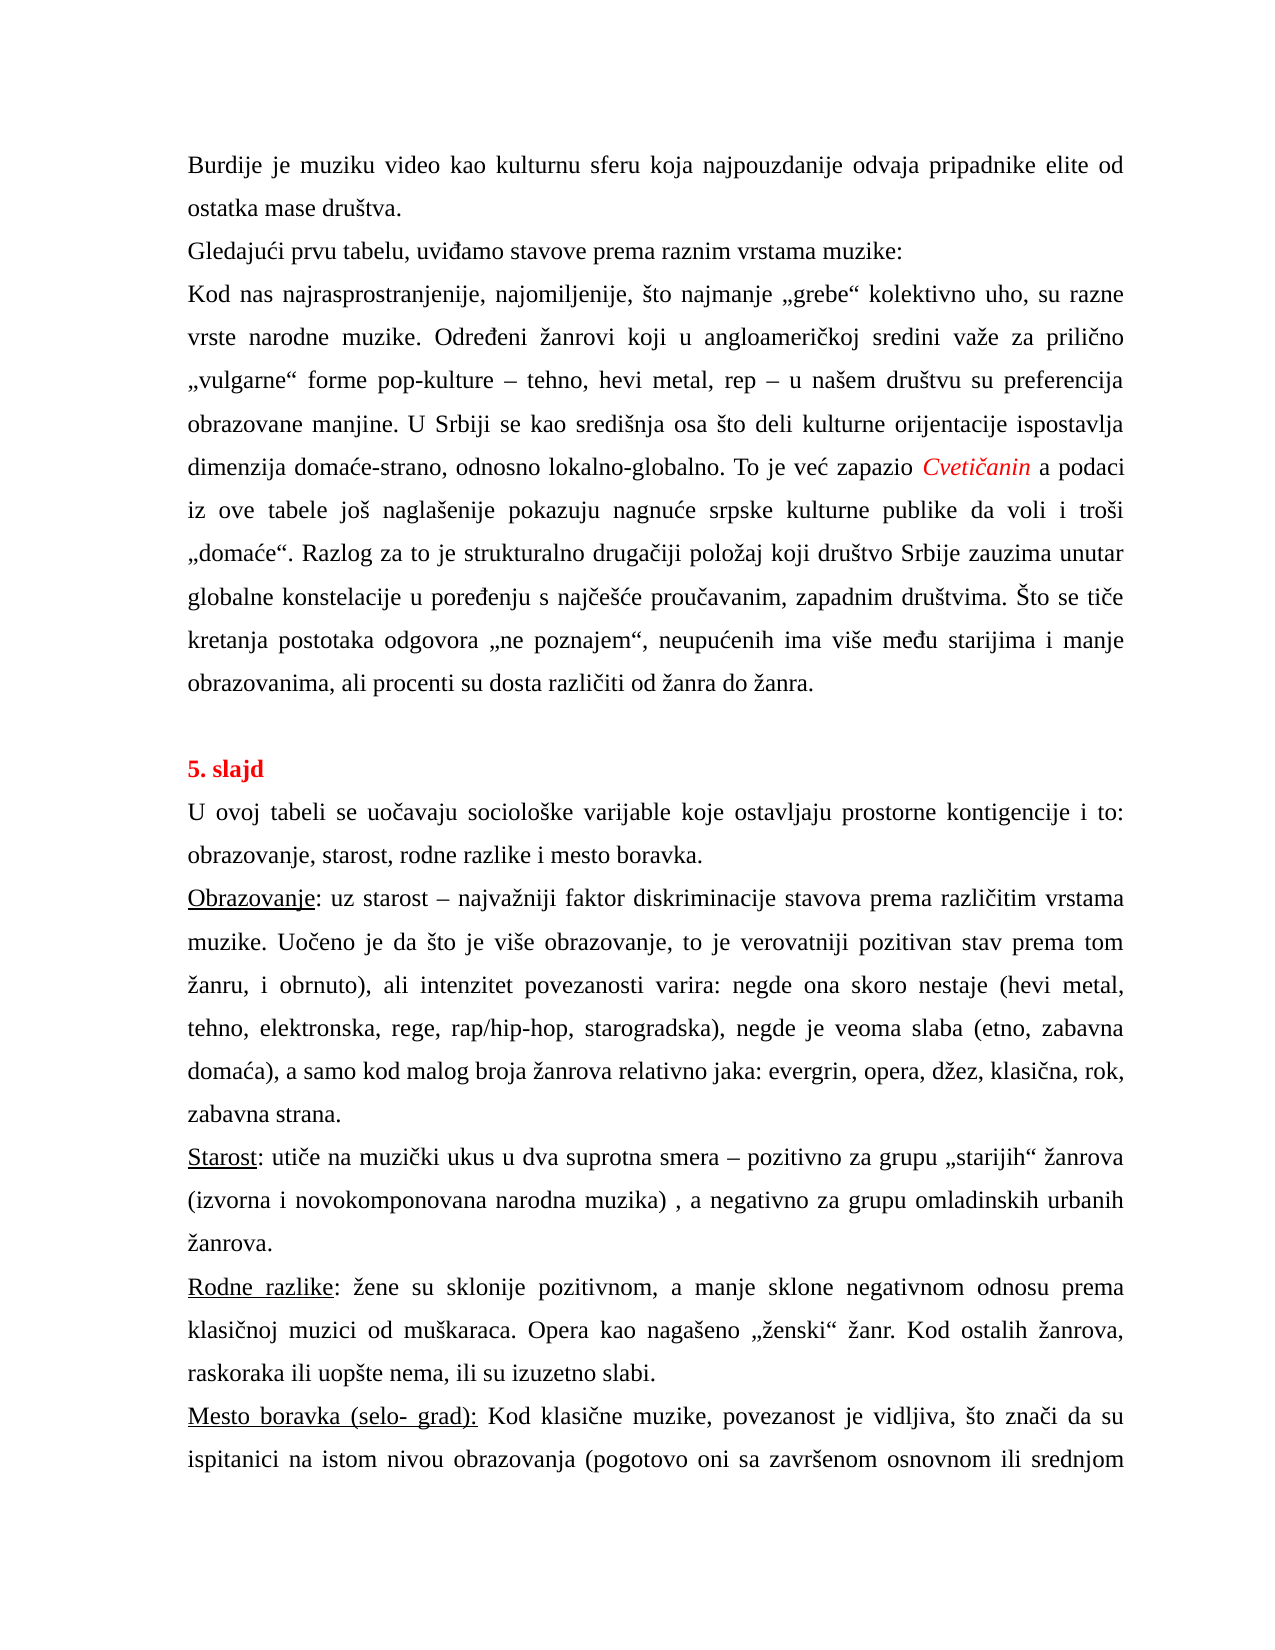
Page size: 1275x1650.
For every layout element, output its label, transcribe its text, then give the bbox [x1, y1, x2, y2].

text Kod nas najrasprostranjenije, najomiljenije, što najmanje „grebe“ kolektivno uho, su razne vrste narodne muzike. Određeni žanrovi koji u angloameričkoj sredini važe za prilično „vulgarne“ forme pop-kulture – tehno, hevi metal, rep – u našem društvu su preferencija obrazovane manjine. U Srbiji se kao središnja osa što deli kulturne orijentacije ispostavlja dimenzija domaće-strano, odnosno lokalno-globalno. To je već zapazio Cvetičanin a podaci iz ove tabele još naglašenije pokazuju nagnuće srpske kulturne publike da voli i troši „domaće“. Razlog za to je strukturalno drugačiji položaj koji društvo Srbije zauzima unutar globalne konstelacije u poređenju s najčešće proučavanim, zapadnim društvima. Što se tiče kretanja postotaka odgovora „ne poznajem“, neupućenih ima više među starijima i manje obrazovanima, ali procenti su dosta različiti od žanra do žanra. [187, 279, 1125, 697]
text U ovoj tabeli se uočavaju sociološke varijable koje ostavljaju prostorne kontigencije i to: obrazovanje, starost, rodne razlike i mesto boravka. [187, 797, 1125, 869]
text Gledajući prvu tabelu, uviđamo stavove prema raznim vrstama muzike: [187, 236, 1125, 265]
text Obrazovanje: uz starost – najvažniji faktor diskriminacije stavova prema različitim vrstama muzike. Uočeno je da što je više obrazovanje, to je verovatniji pozitivan stav prema tom žanru, i obrnuto), ali intenzitet povezanosti varira: negde ona skoro nestaje (hevi metal, tehno, elektronska, rege, rap/hip-hop, starogradska), negde je veoma slaba (etno, zabavna domaća), a samo kod malog broja žanrova relativno jaka: evergrin, opera, džez, klasična, rok, zabavna strana. [187, 883, 1125, 1128]
text Starost: utiče na muzički ukus u dva suprotna smera – pozitivno za grupu „starijih“ žanrova (izvorna i novokomponovana narodna muzika) , a negativno za grupu omladinskih urbanih žanrova. [187, 1142, 1125, 1257]
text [187, 1401, 1125, 1473]
text Burdije je muziku video kao kulturnu sferu koja najpouzdanije odvaja pripadnike elite od ostatka mase društva. [187, 150, 1125, 222]
text Rodne razlike: žene su sklonije pozitivnom, a manje sklone negativnom odnosu prema klasičnoj muzici od muškaraca. Opera kao nagašeno „ženski“ žanr. Kod ostalih žanrova, raskoraka ili uopšte nema, ili su izuzetno slabi. [187, 1272, 1125, 1387]
text 5. slajd [187, 754, 1125, 783]
